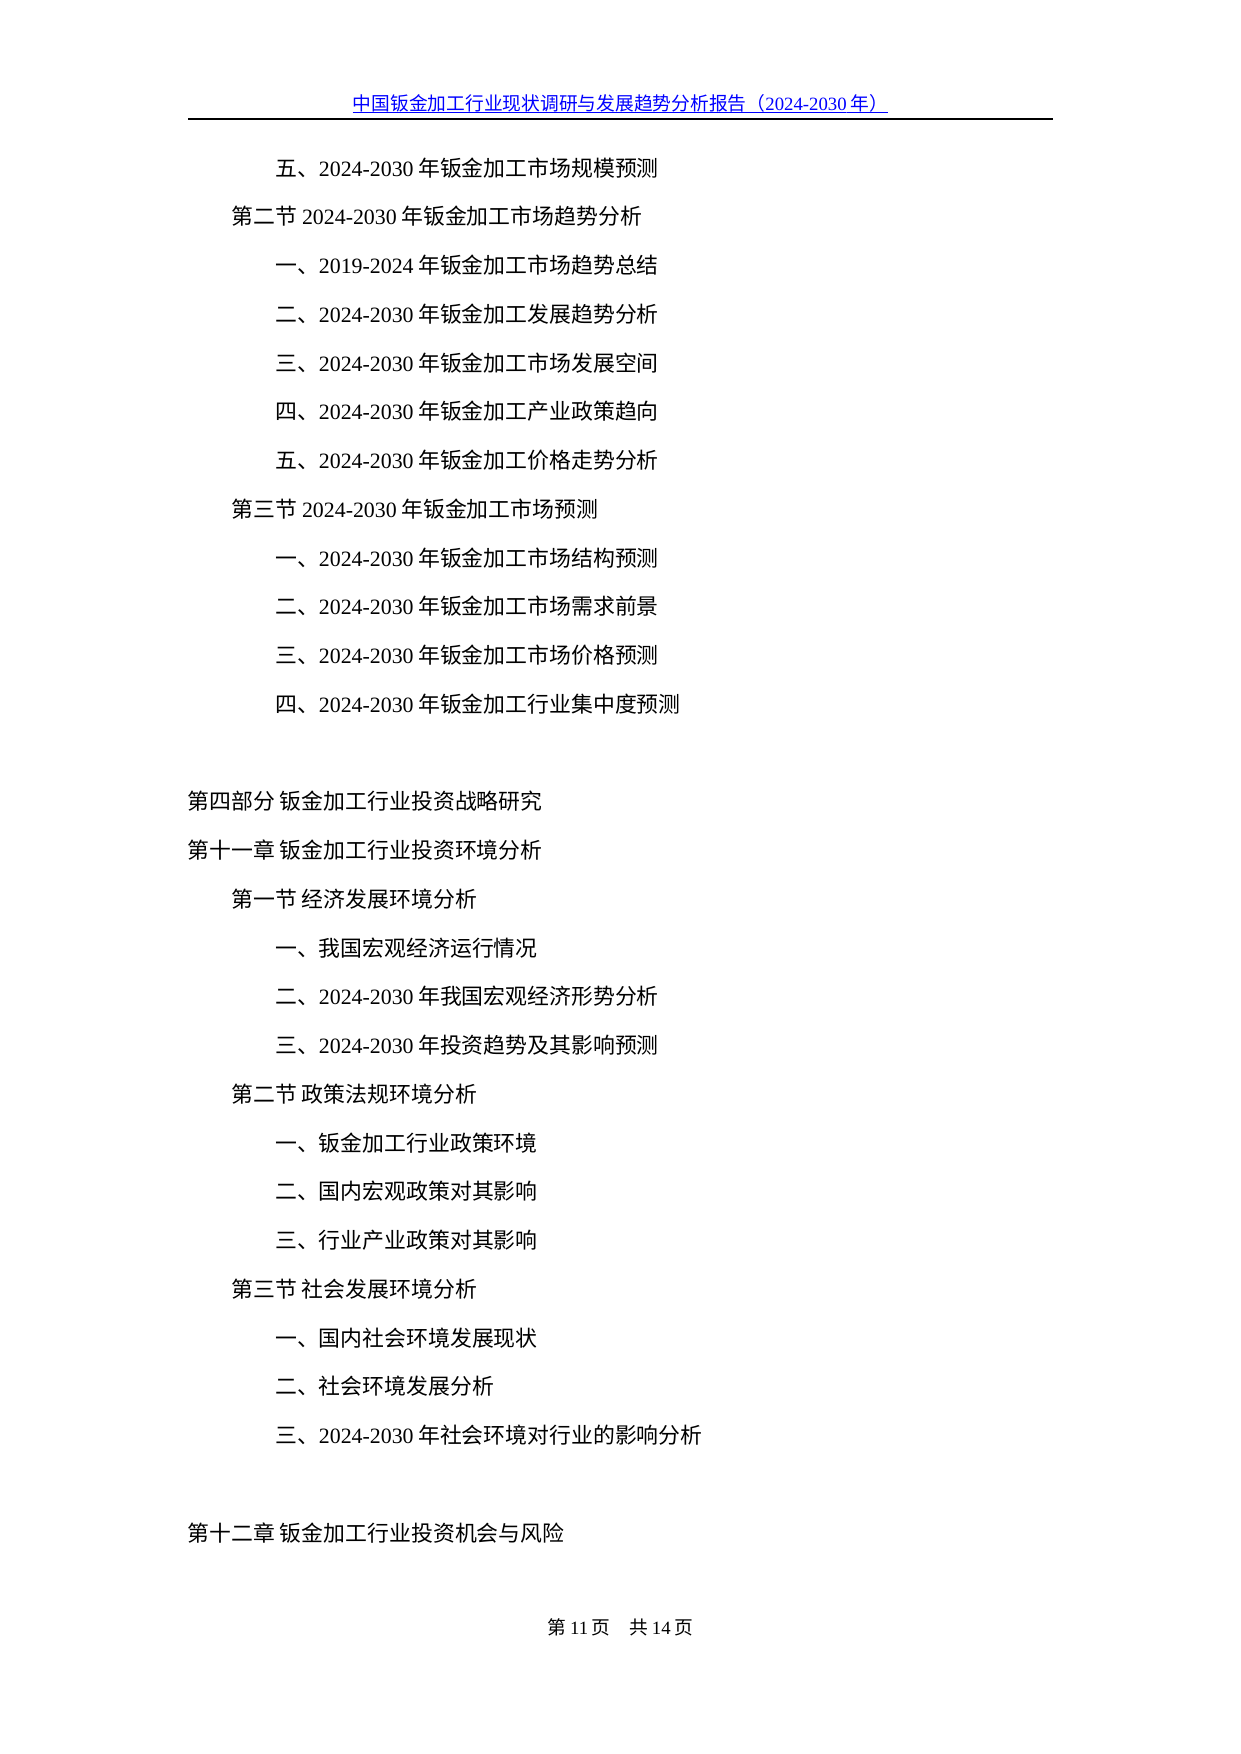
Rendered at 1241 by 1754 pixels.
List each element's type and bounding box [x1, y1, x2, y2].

text [187, 150, 1053, 1548]
